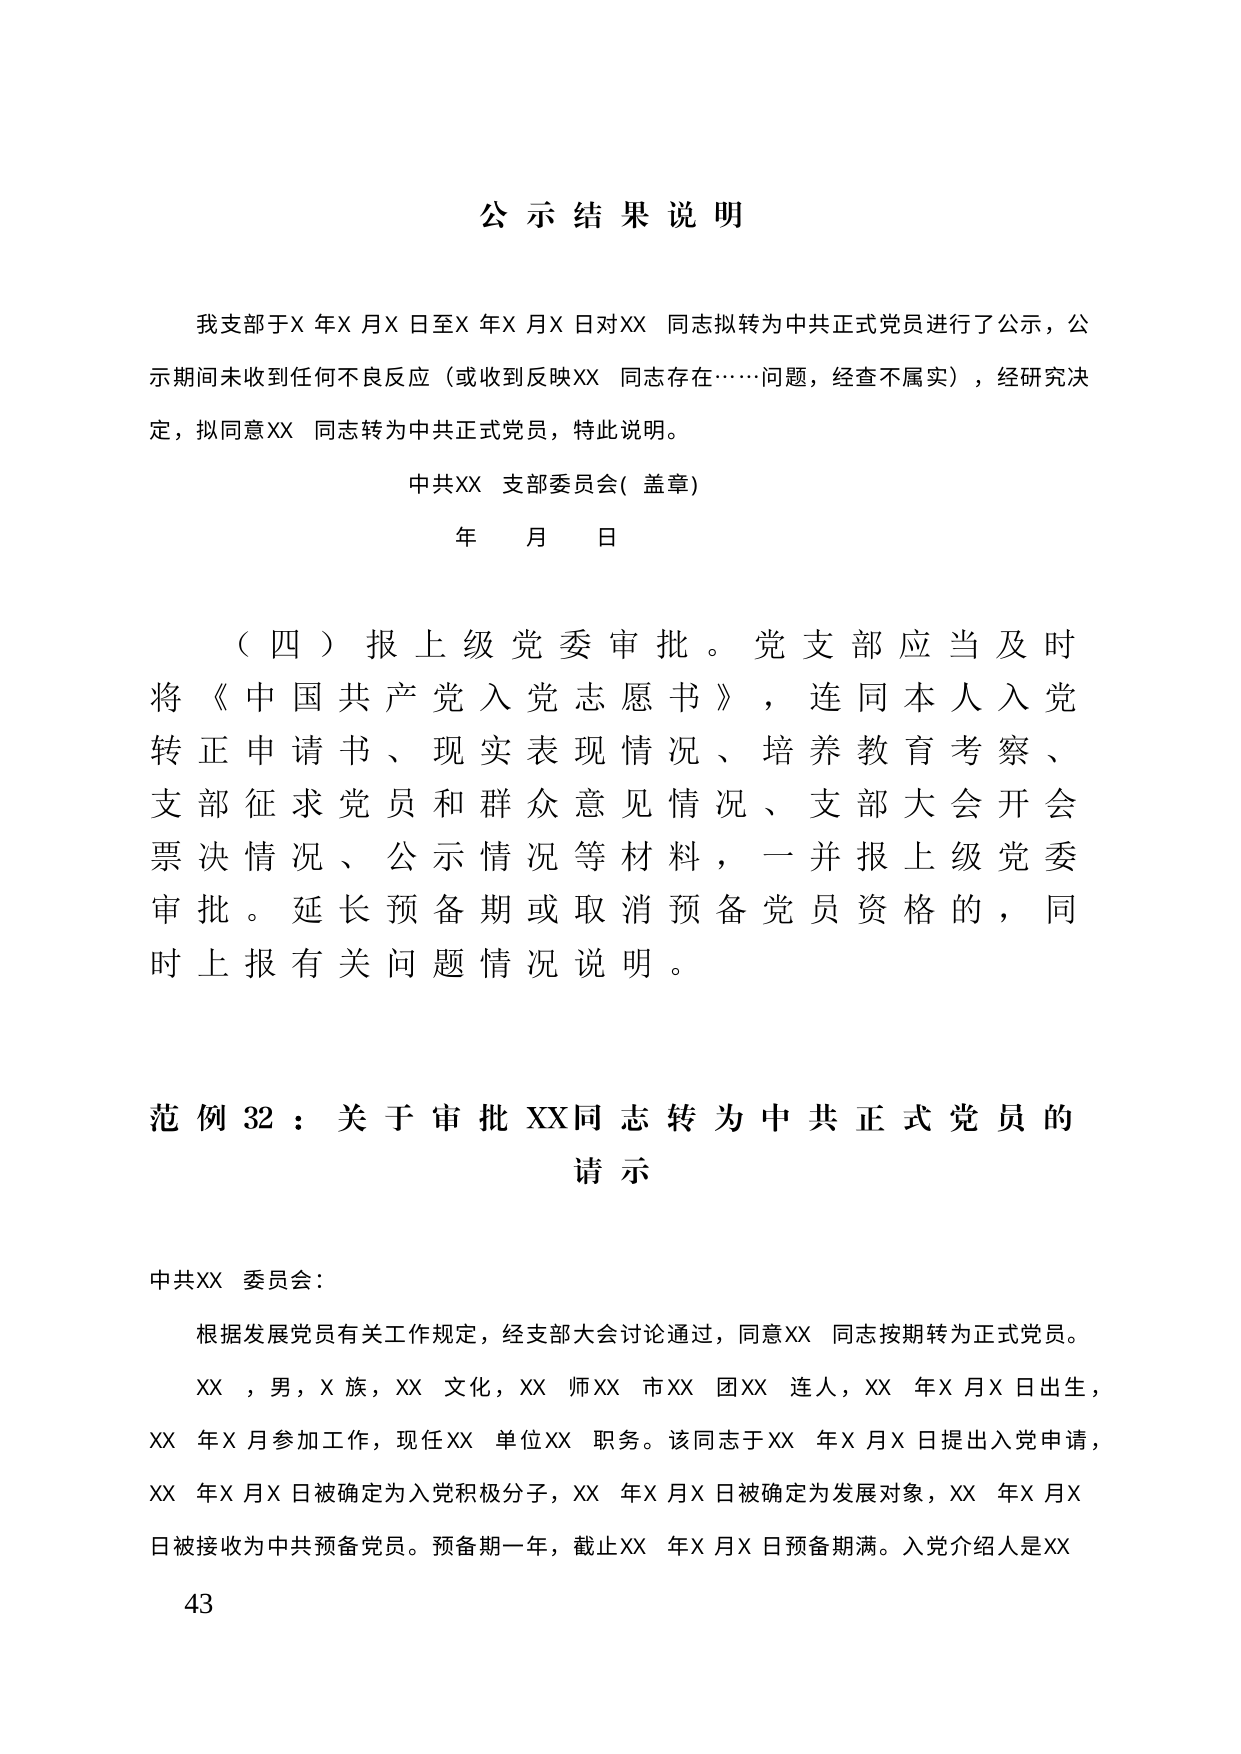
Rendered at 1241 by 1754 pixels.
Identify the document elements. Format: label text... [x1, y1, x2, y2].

text 根据发展党员有关工作规定，经支部大会讨论通过，同意XX同志按期转为正式党员。 [149, 1306, 1091, 1359]
text 中共XX支部委员会(盖章) [149, 456, 1091, 509]
text （四）报上级党委审批。党支部应当及时将《中国共产党入党志愿书》，连同本人入党转正申请书、现实表现情况、培养教育考察、支部征求党员和群众意见情况、支部大会开会票决情况、公示情况等材料，一并报上级党委审批。延长预备期或取消预备党员资格的，同时上报有关问题情况说明。 [149, 615, 1091, 987]
text 年 月 日 [149, 509, 1091, 562]
text 中共XX委员会： [149, 1253, 1091, 1306]
text 范例32：关于审批XX同志转为中共正式党员的请示 [149, 1093, 1091, 1200]
text 我支部于X年X月X日至X年X月X日对XX同志拟转为中共正式党员进行了公示，公示期间未收到任何不良反应（或收到反映XX同志存在……问题，经查不属实），经研究决定，拟同意XX同志转为中共正式党员，特此说明。 [149, 297, 1091, 456]
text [149, 1359, 1091, 1572]
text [149, 190, 1091, 243]
